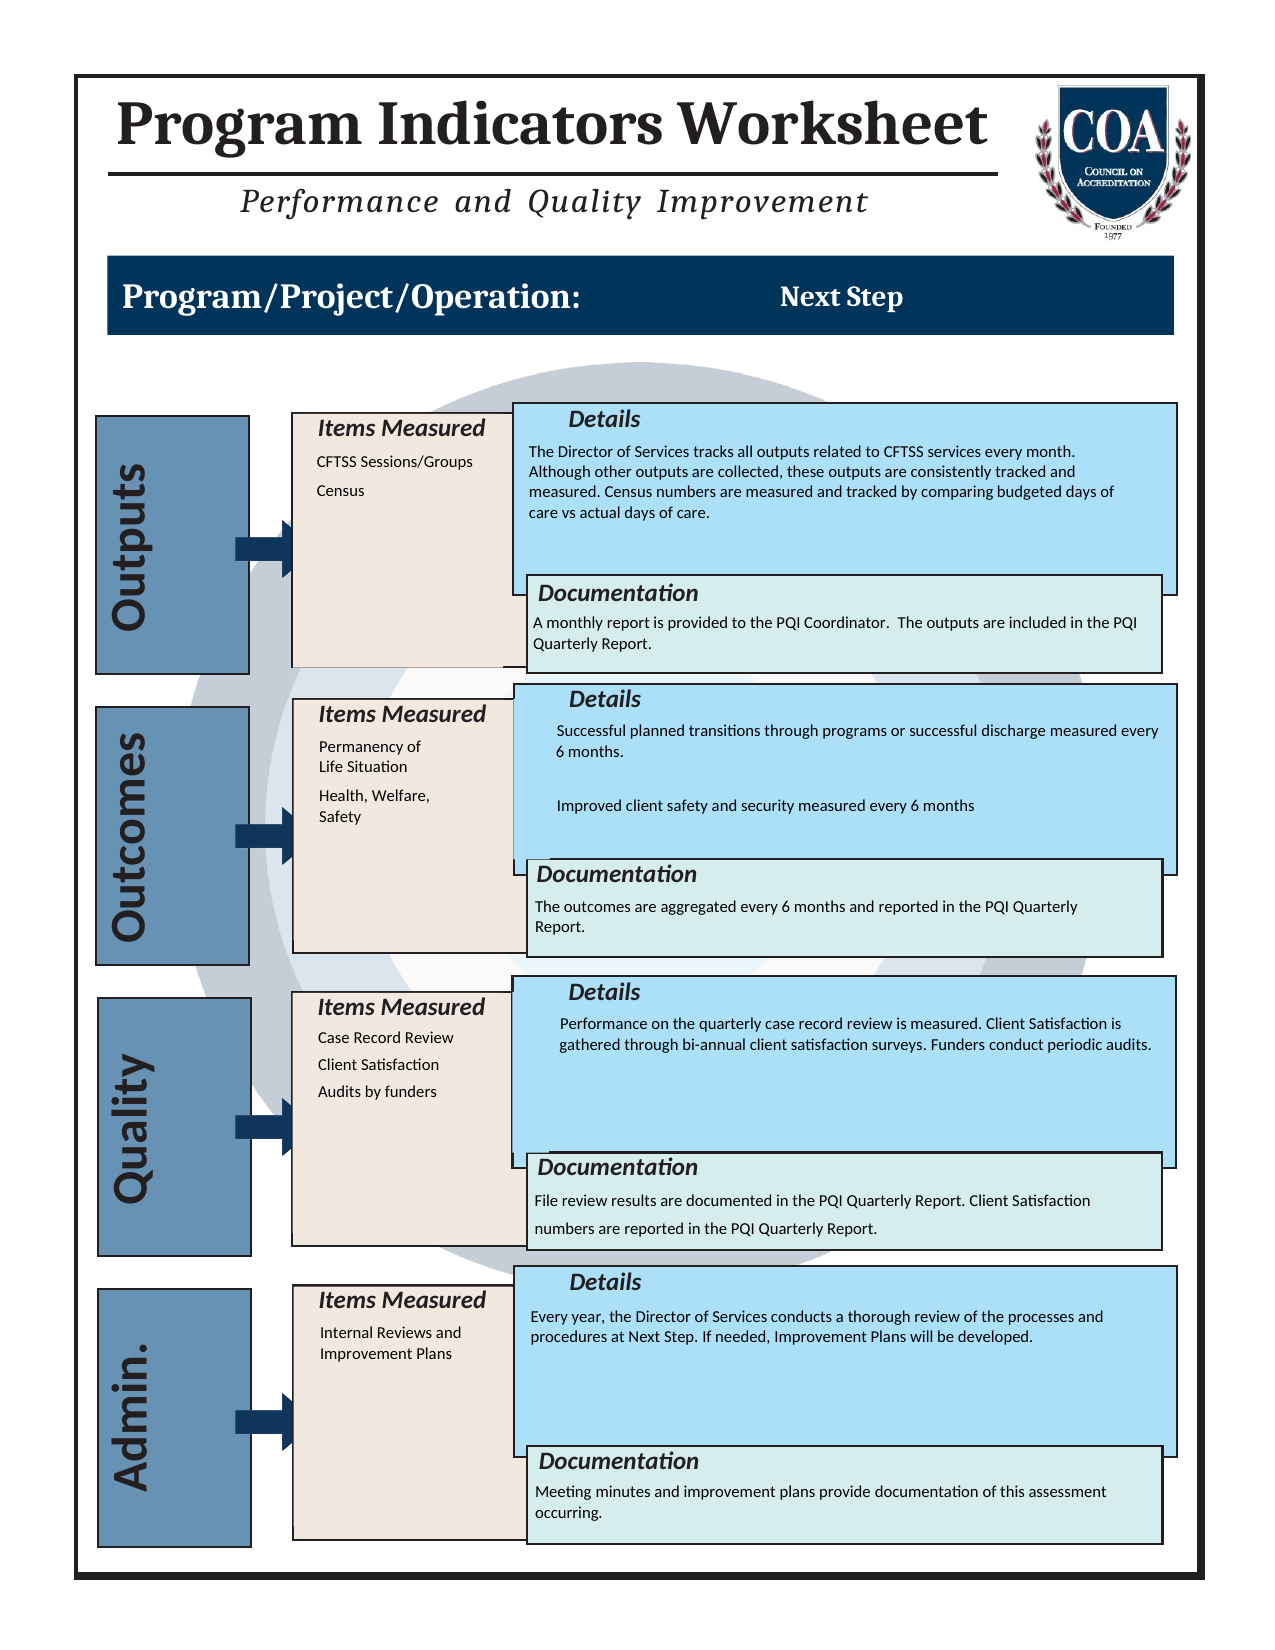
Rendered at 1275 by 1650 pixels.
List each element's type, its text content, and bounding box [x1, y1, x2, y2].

text Performance and Quality Improvement [108, 182, 1003, 221]
picture [1032, 82, 1193, 243]
picture [235, 1092, 291, 1156]
subtitle Program Indicators Worksheet [108, 88, 997, 160]
picture [235, 1387, 292, 1451]
picture [235, 801, 292, 865]
picture [235, 514, 291, 578]
